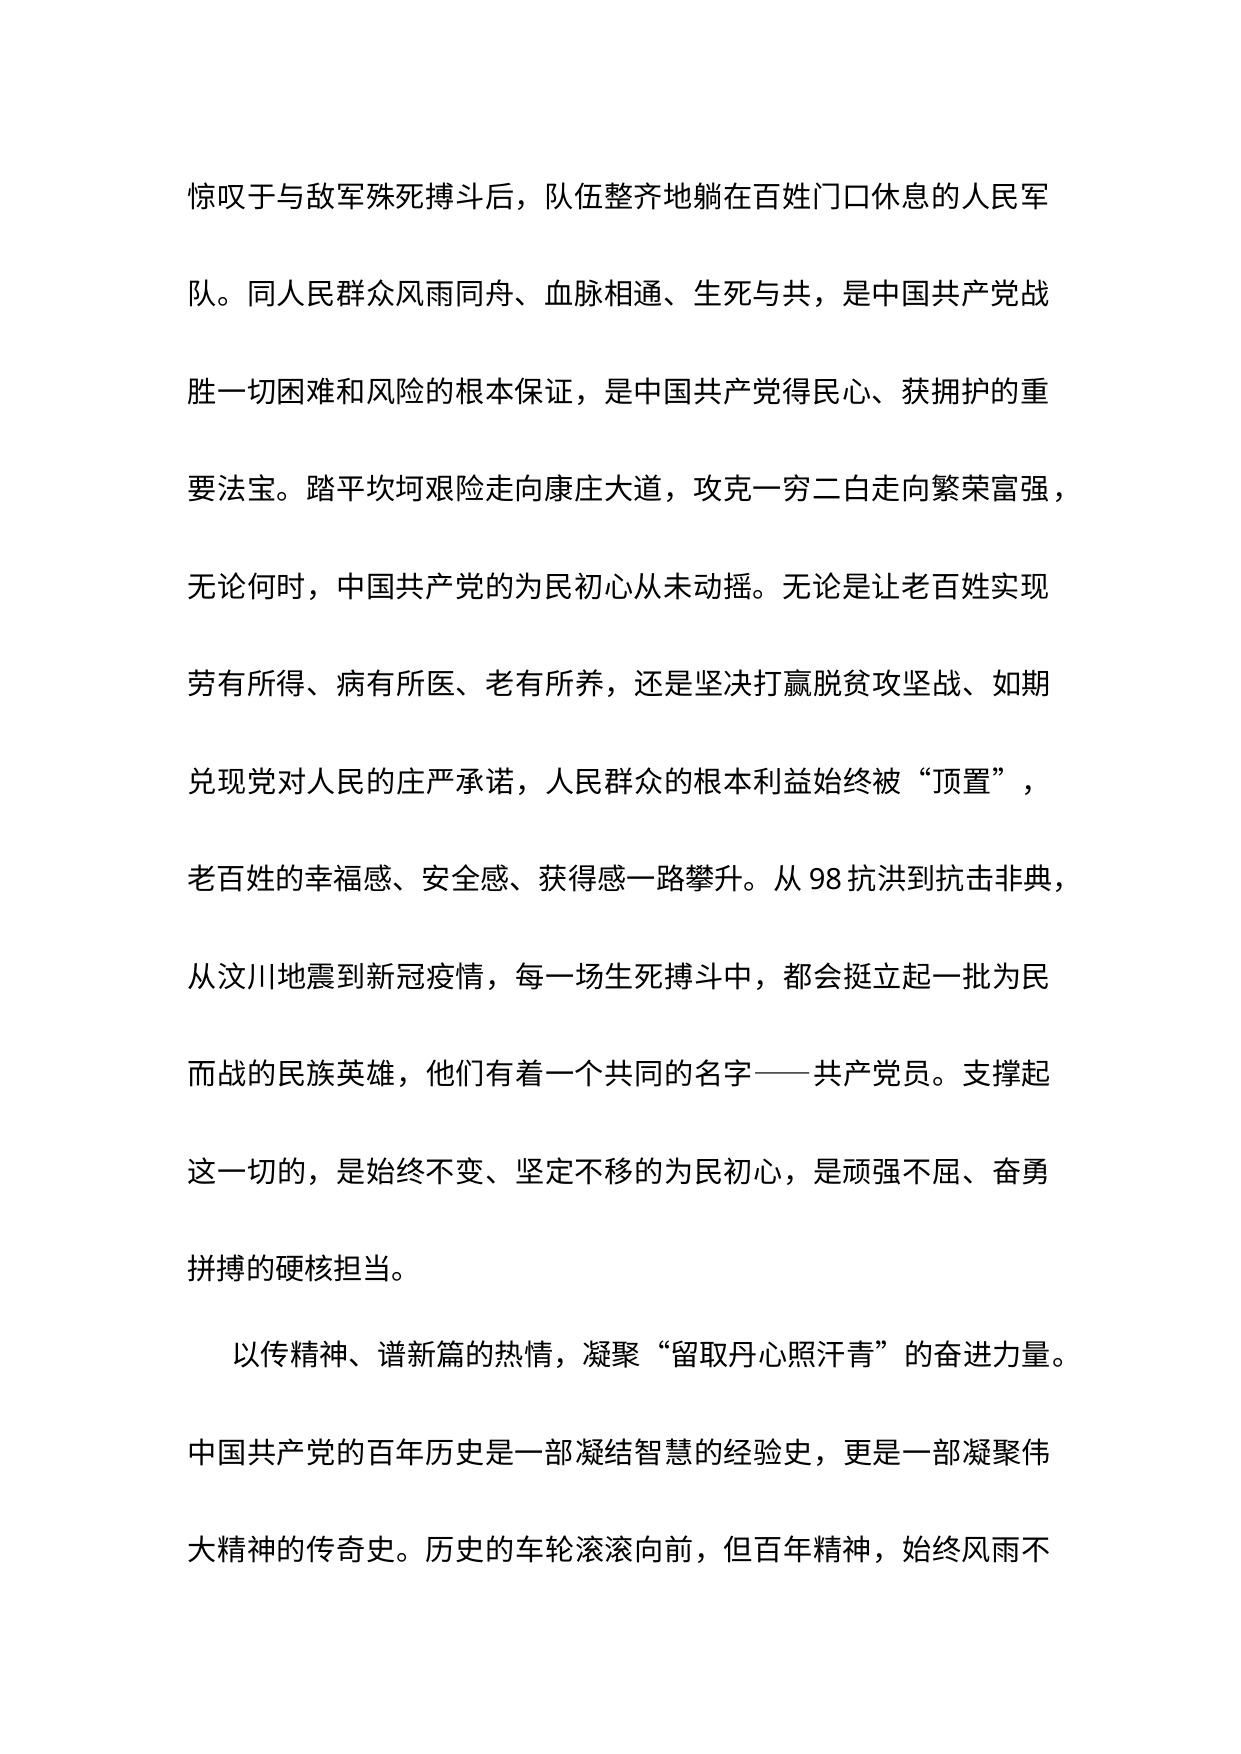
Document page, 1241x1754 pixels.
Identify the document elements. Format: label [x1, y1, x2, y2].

text [187, 1321, 1053, 1581]
text [187, 162, 1053, 1299]
